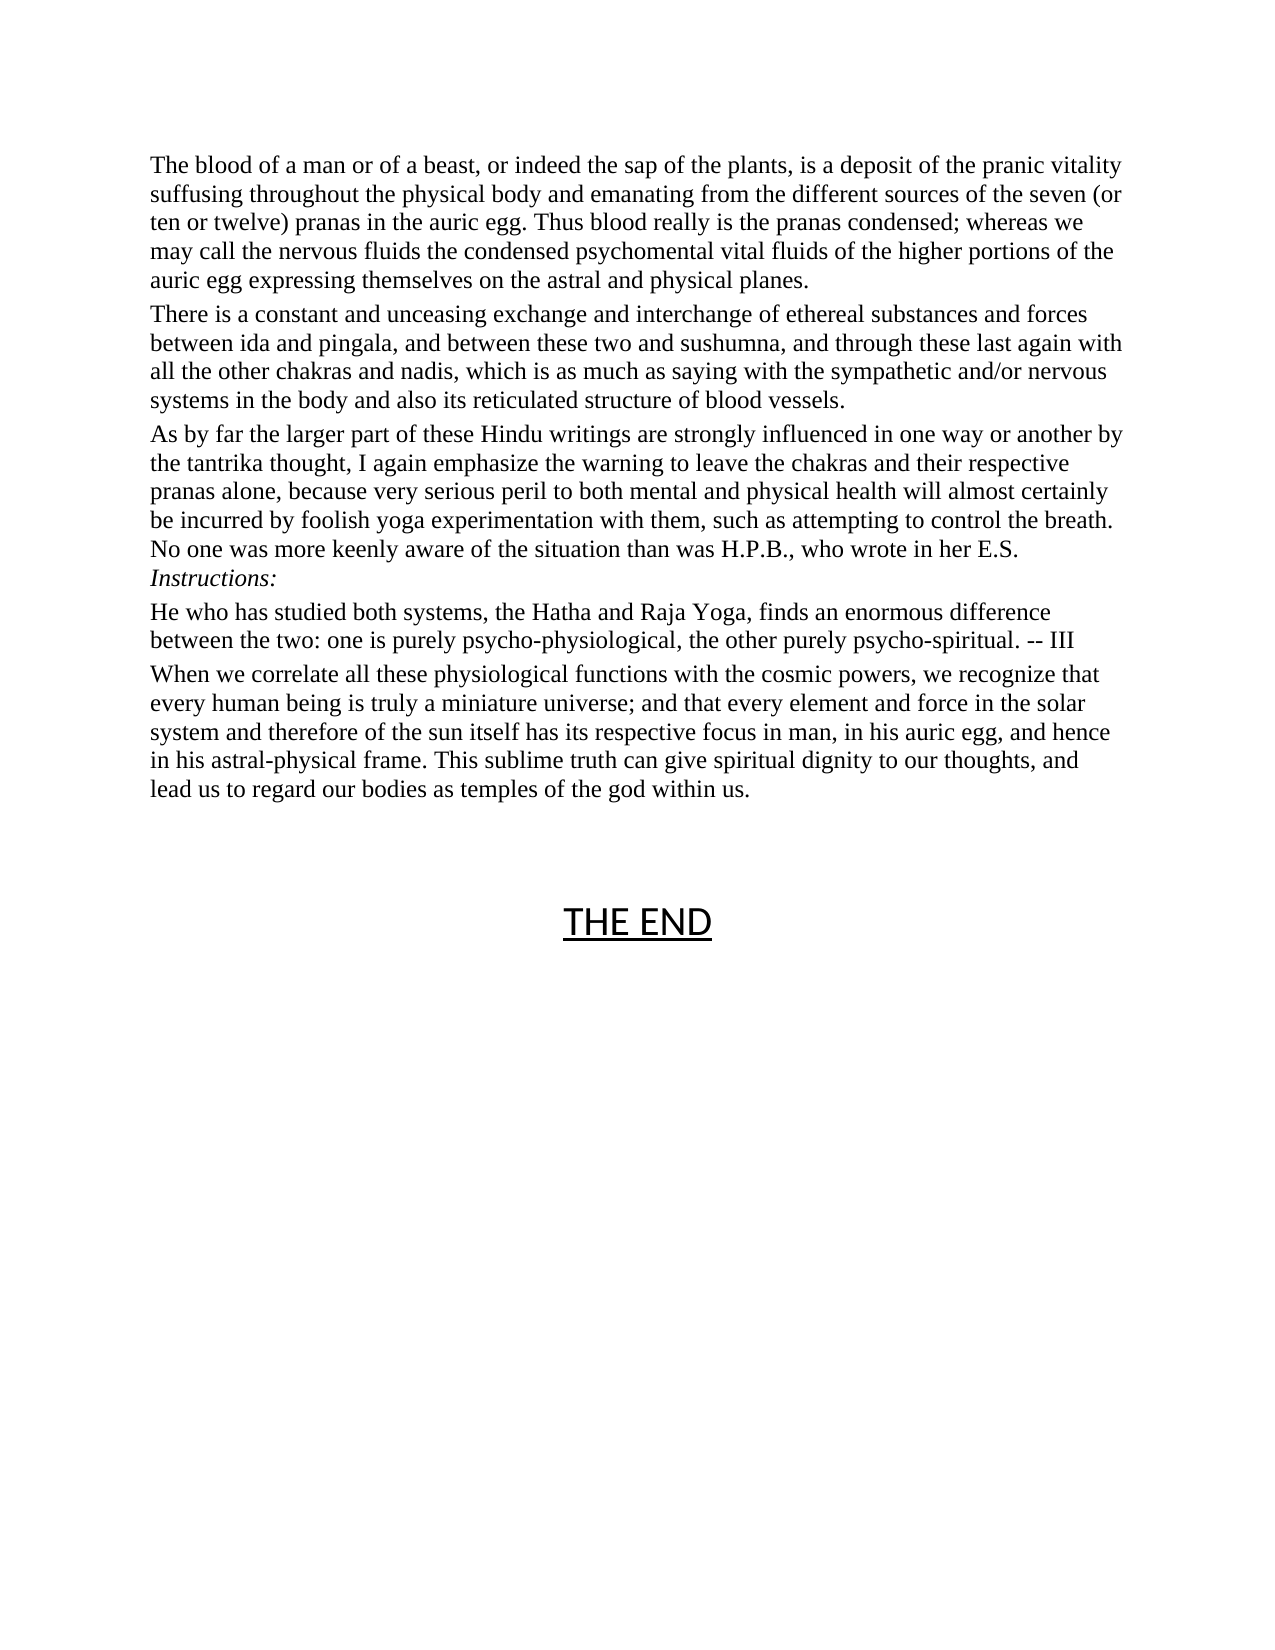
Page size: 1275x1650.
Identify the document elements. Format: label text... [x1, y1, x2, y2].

text There is a constant and unceasing exchange and interchange of ethereal substances and forces between ida and pingala, and between these two and sushumna, and through these last again with all the other chakras and nadis, which is as much as saying with the sympathetic and/or nervous systems in the body and also its reticulated structure of blood vessels. [150, 299, 1125, 414]
text When we correlate all these physiological functions with the cosmic powers, we recognize that every human being is truly a miniature universe; and that every element and force in the solar system and therefore of the sun itself has its respective focus in man, in his auric egg, and hence in his astral-physical frame. This sublime truth can give spiritual dignity to our thoughts, and lead us to regard our bodies as temples of the god within us. [150, 659, 1125, 803]
text He who has studied both systems, the Hatha and Raja Yoga, finds an enormous difference between the two: one is purely psycho-physiological, the other purely psycho-spiritual. -- III [150, 597, 1125, 654]
text As by far the larger part of these Hindu writings are strongly influenced in one way or another by the tantrika thought, I again emphasize the warning to leave the chakras and their respective pranas alone, because very serious peril to both mental and physical health will almost certainly be incurred by foolish yoga experimentation with them, such as attempting to control the breath. No one was more keenly aware of the situation than was H.P.B., who wrote in her E.S. Instructions: [150, 419, 1125, 591]
text The blood of a man or of a beast, or indeed the sap of the plants, is a deposit of the pranic vitality suffusing throughout the physical body and emanating from the different sources of the seven (or ten or twelve) pranas in the auric egg. Thus blood really is the pranas condensed; whereas we may call the nervous fluids the condensed psychomental vital fluids of the higher portions of the auric egg expressing themselves on the astral and physical planes. [150, 150, 1125, 294]
text THE END [150, 895, 1125, 946]
